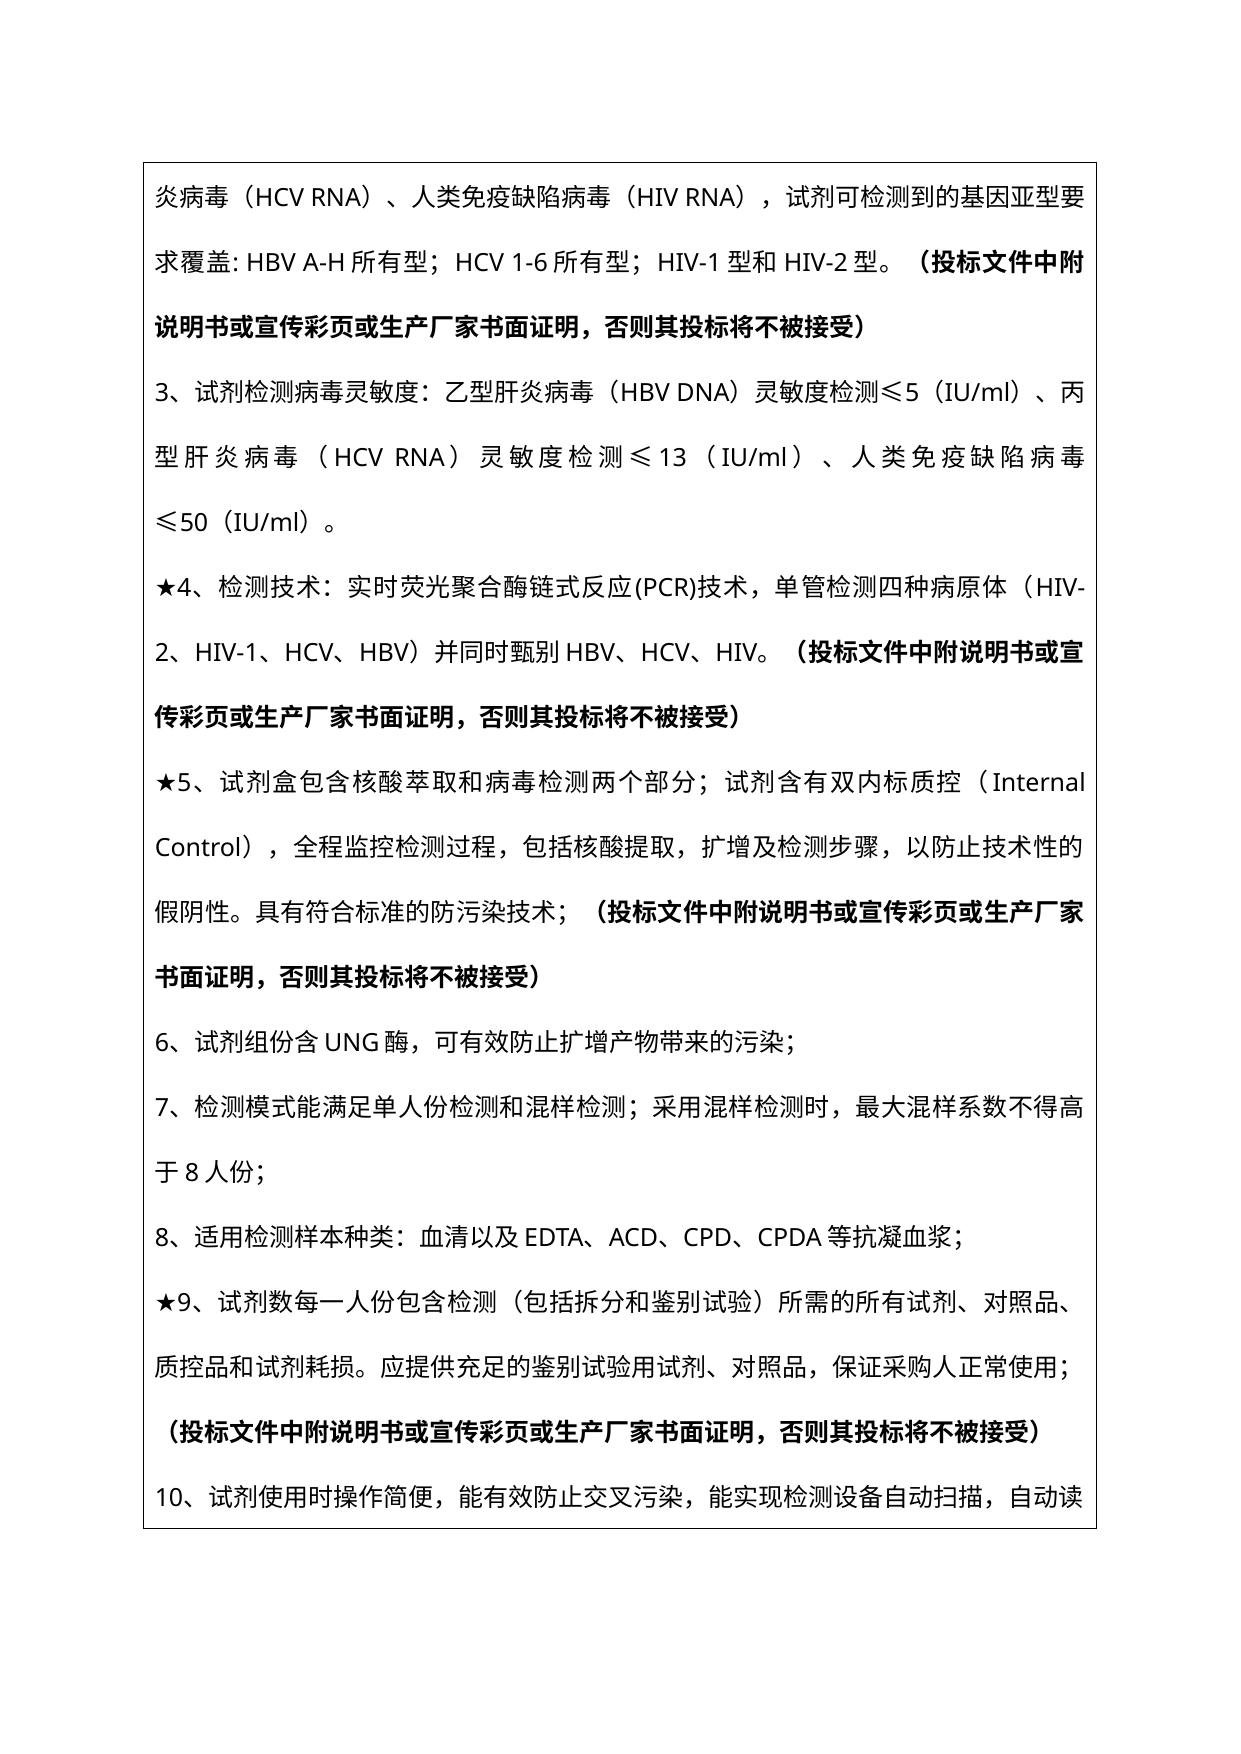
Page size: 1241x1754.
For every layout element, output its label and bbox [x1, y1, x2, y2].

table_header [144, 163, 1096, 1528]
